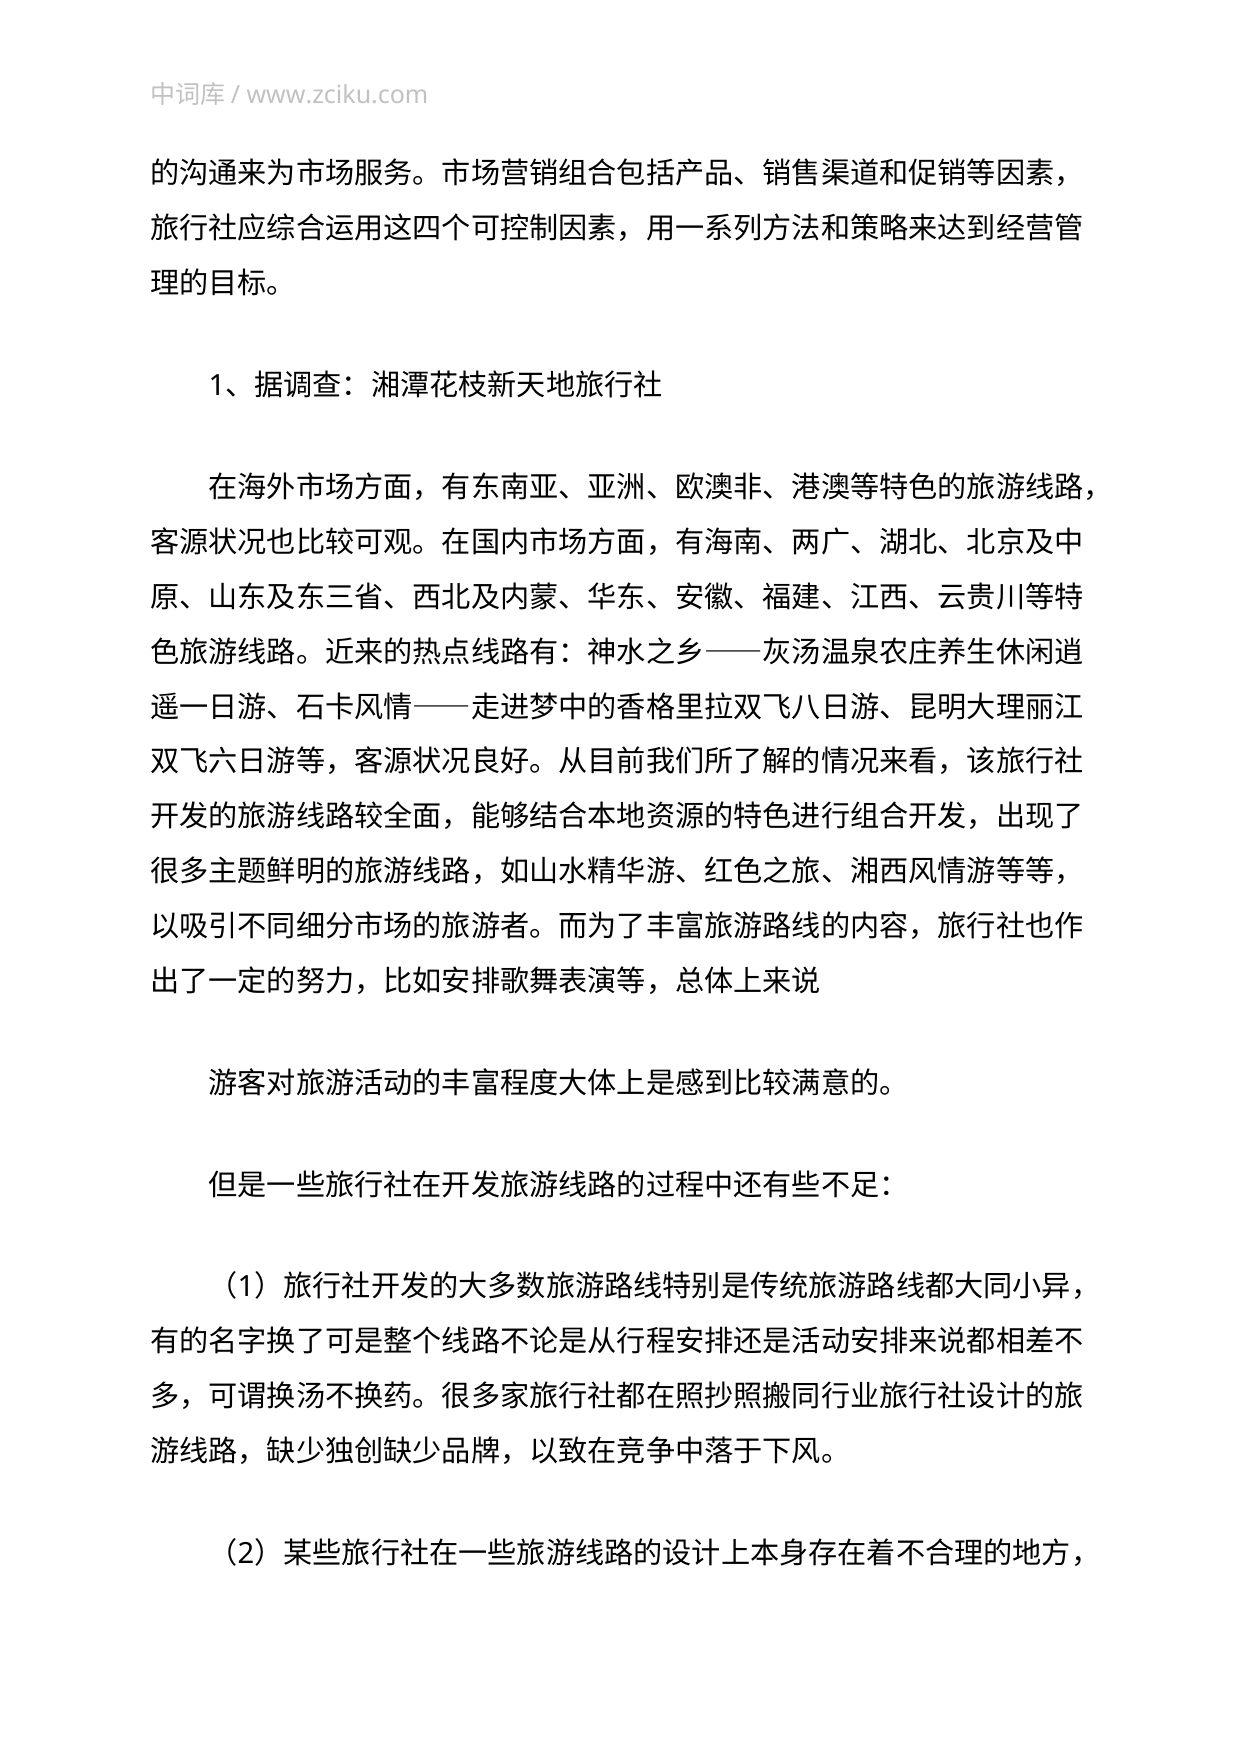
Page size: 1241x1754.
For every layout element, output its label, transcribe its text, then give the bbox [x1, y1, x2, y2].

text 1、据调查：湘潭花枝新天地旅行社 [150, 362, 1090, 404]
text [150, 1529, 1090, 1572]
text 游客对旅游活动的丰富程度大体上是感到比较满意的。 [150, 1059, 1090, 1102]
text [150, 150, 1090, 302]
text 但是一些旅行社在开发旅游线路的过程中还有些不足： [150, 1161, 1090, 1203]
text 在海外市场方面，有东南亚、亚洲、欧澳非、港澳等特色的旅游线路，客源状况也比较可观。在国内市场方面，有海南、两广、湖北、北京及中原、山东及东三省、西北及内蒙、华东、安徽、福建、江西、云贵川等特色旅游线路。近来的热点线路有：神水之乡——灰汤温泉农庄养生休闲逍遥一日游、石卡风情——走进梦中的香格里拉双飞八日游、昆明大理丽江双飞六日游等，客源状况良好。从目前我们所了解的情况来看，该旅行社开发的旅游线路较全面，能够结合本地资源的特色进行组合开发，出现了很多主题鲜明的旅游线路，如山水精华游、红色之旅、湘西风情游等等，以吸引不同细分市场的旅游者。而为了丰富旅游路线的内容，旅行社也作出了一定的努力，比如安排歌舞表演等，总体上来说 [150, 463, 1090, 1000]
text （1）旅行社开发的大多数旅游路线特别是传统旅游路线都大同小异，有的名字换了可是整个线路不论是从行程安排还是活动安排来说都相差不多，可谓换汤不换药。很多家旅行社都在照抄照搬同行业旅行社设计的旅游线路，缺少独创缺少品牌，以致在竞争中落于下风。 [150, 1263, 1090, 1470]
